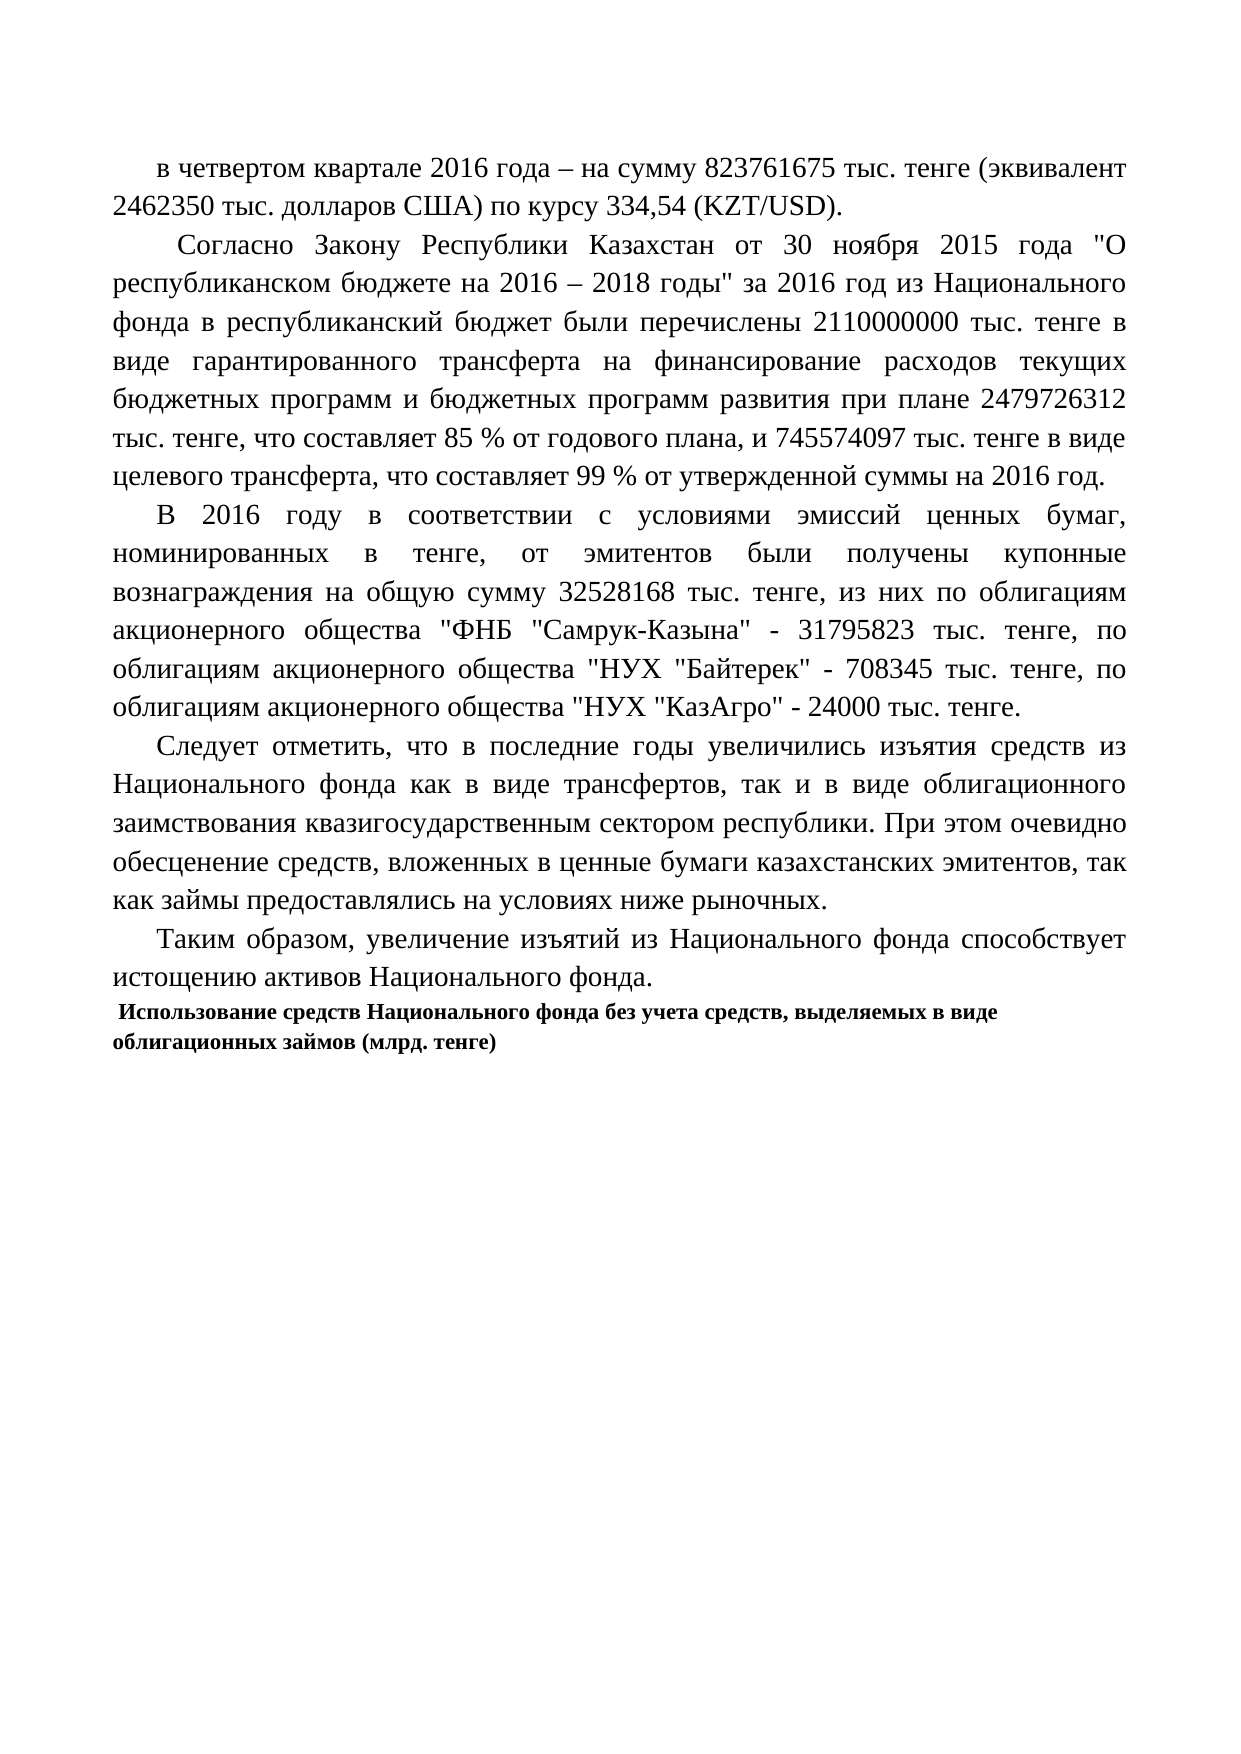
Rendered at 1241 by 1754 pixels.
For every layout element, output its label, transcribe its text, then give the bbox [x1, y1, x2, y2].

text в четвертом квартале 2016 года – на сумму 823761675 тыс. тенге (эквивалент 2462350 тыс. долларов США) по курсу 334,54 (KZT/USD). [112, 150, 1128, 222]
text В 2016 году в соответствии с условиями эмиссий ценных бумаг, номинированных в тенге, от эмитентов были получены купонные вознаграждения на общую сумму 32528168 тыс. тенге, из них по облигациям акционерного общества "ФНБ "Самрук-Казына" - 31795823 тыс. тенге, по облигациям акционерного общества "НУХ "Байтерек" - 708345 тыс. тенге, по облигациям акционерного общества "НУХ "КазАгро" - 24000 тыс. тенге. [112, 497, 1128, 723]
text Следует отметить, что в последние годы увеличились изъятия средств из Национального фонда как в виде трансфертов, так и в виде облигационного заимствования квазигосударственным сектором республики. При этом очевидно обесценение средств, вложенных в ценные бумаги казахстанских эмитентов, так как займы предоставлялись на условиях ниже рыночных. [112, 728, 1128, 916]
text Использование средств Национального фонда без учета средств, выделяемых в виде облигационных займов (млрд. тенге) [112, 998, 1128, 1054]
text Согласно Закону Республики Казахстан от 30 ноября 2015 года "О республиканском бюджете на 2016 – 2018 годы" за 2016 год из Национального фонда в республиканский бюджет были перечислены 2110000000 тыс. тенге в виде гарантированного трансферта на финансирование расходов текущих бюджетных программ и бюджетных программ развития при плане 2479726312 тыс. тенге, что составляет 85 % от годового плана, и 745574097 тыс. тенге в виде целевого трансферта, что составляет 99 % от утвержденной суммы на 2016 год. [112, 227, 1128, 492]
text Таким образом, увеличение изъятий из Национального фонда способствует истощению активов Национального фонда. [112, 921, 1128, 993]
